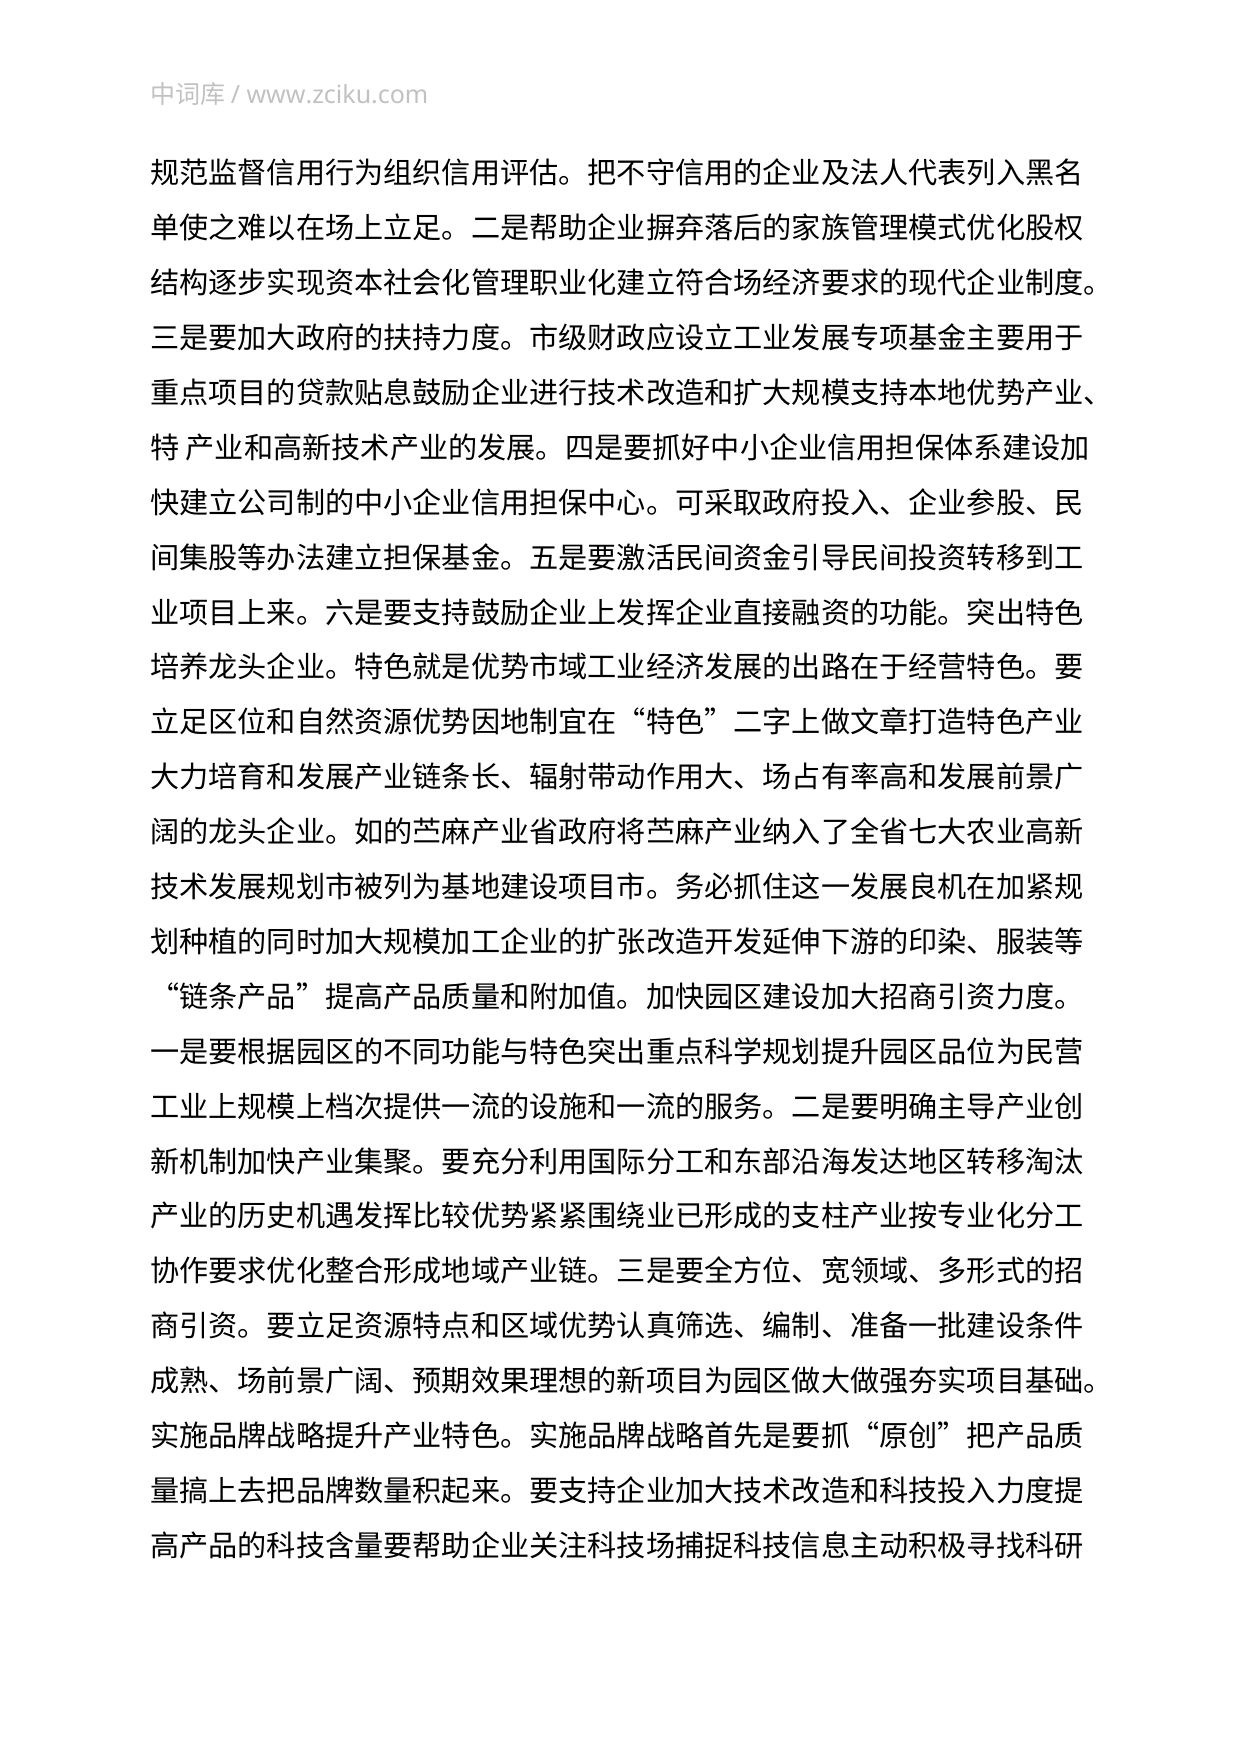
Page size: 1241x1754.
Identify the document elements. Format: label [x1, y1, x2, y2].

text [150, 150, 1090, 1565]
